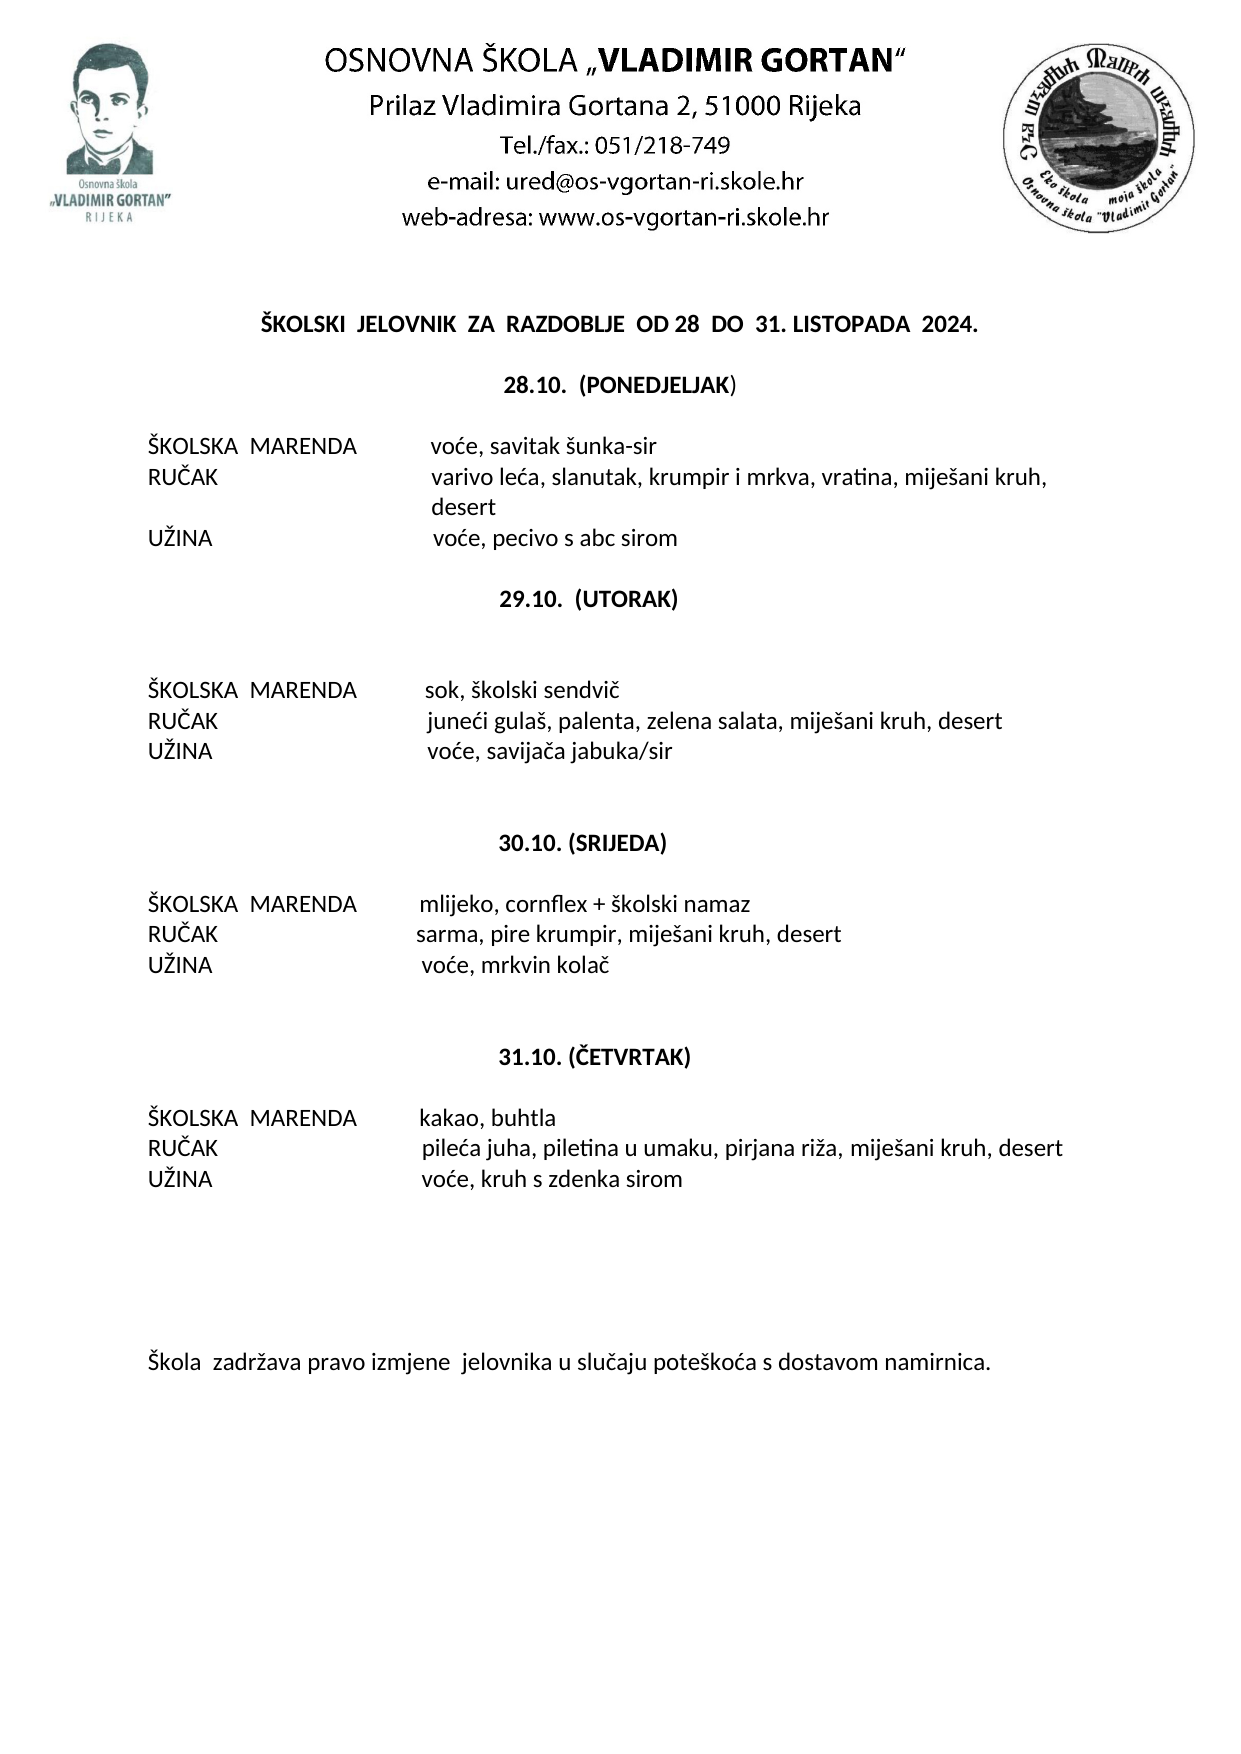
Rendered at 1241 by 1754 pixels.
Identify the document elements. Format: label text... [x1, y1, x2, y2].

picture [44, 21, 1201, 247]
text UŽINA voće, pecivo s abc sirom [148, 522, 1092, 552]
text RUČAK sarma, pire krumpir, miješani kruh, desert [148, 918, 1092, 949]
text UŽINA voće, mrkvin kolač [148, 949, 1092, 979]
text ŠKOLSKA MARENDA kakao, buhtla [148, 1102, 1092, 1132]
text RUČAK varivo leća, slanutak, krumpir i mrkva, vratina, miješani kruh, [148, 461, 1092, 491]
text 30.10. (SRIJEDA) [148, 827, 1092, 857]
text RUČAK pileća juha, piletina u umaku, pirjana riža, miješani kruh, desert [148, 1132, 1092, 1163]
text ŠKOLSKA MARENDA mlijeko, cornflex + školski namaz [148, 888, 1092, 918]
text desert [148, 491, 1092, 522]
text UŽINA voće, kruh s zdenka sirom [148, 1163, 1092, 1193]
text 29.10. (UTORAK) [148, 583, 1092, 613]
text RUČAK juneći gulaš, palenta, zelena salata, miješani kruh, desert [148, 705, 1092, 735]
text 28.10. (PONEDJELJAK) [148, 369, 1092, 400]
text ŠKOLSKA MARENDA sok, školski sendvič [148, 674, 1092, 705]
text ŠKOLSKI JELOVNIK ZA RAZDOBLJE OD 28 DO 31. LISTOPADA 2024. [148, 308, 1092, 339]
text 31.10. (ČETVRTAK) [148, 1041, 1092, 1071]
text Škola zadržava pravo izmjene jelovnika u slučaju poteškoća s dostavom namirnica. [148, 1346, 1092, 1376]
text UŽINA voće, savijača jabuka/sir [148, 735, 1092, 766]
text ŠKOLSKA MARENDA voće, savitak šunka-sir [148, 430, 1092, 461]
